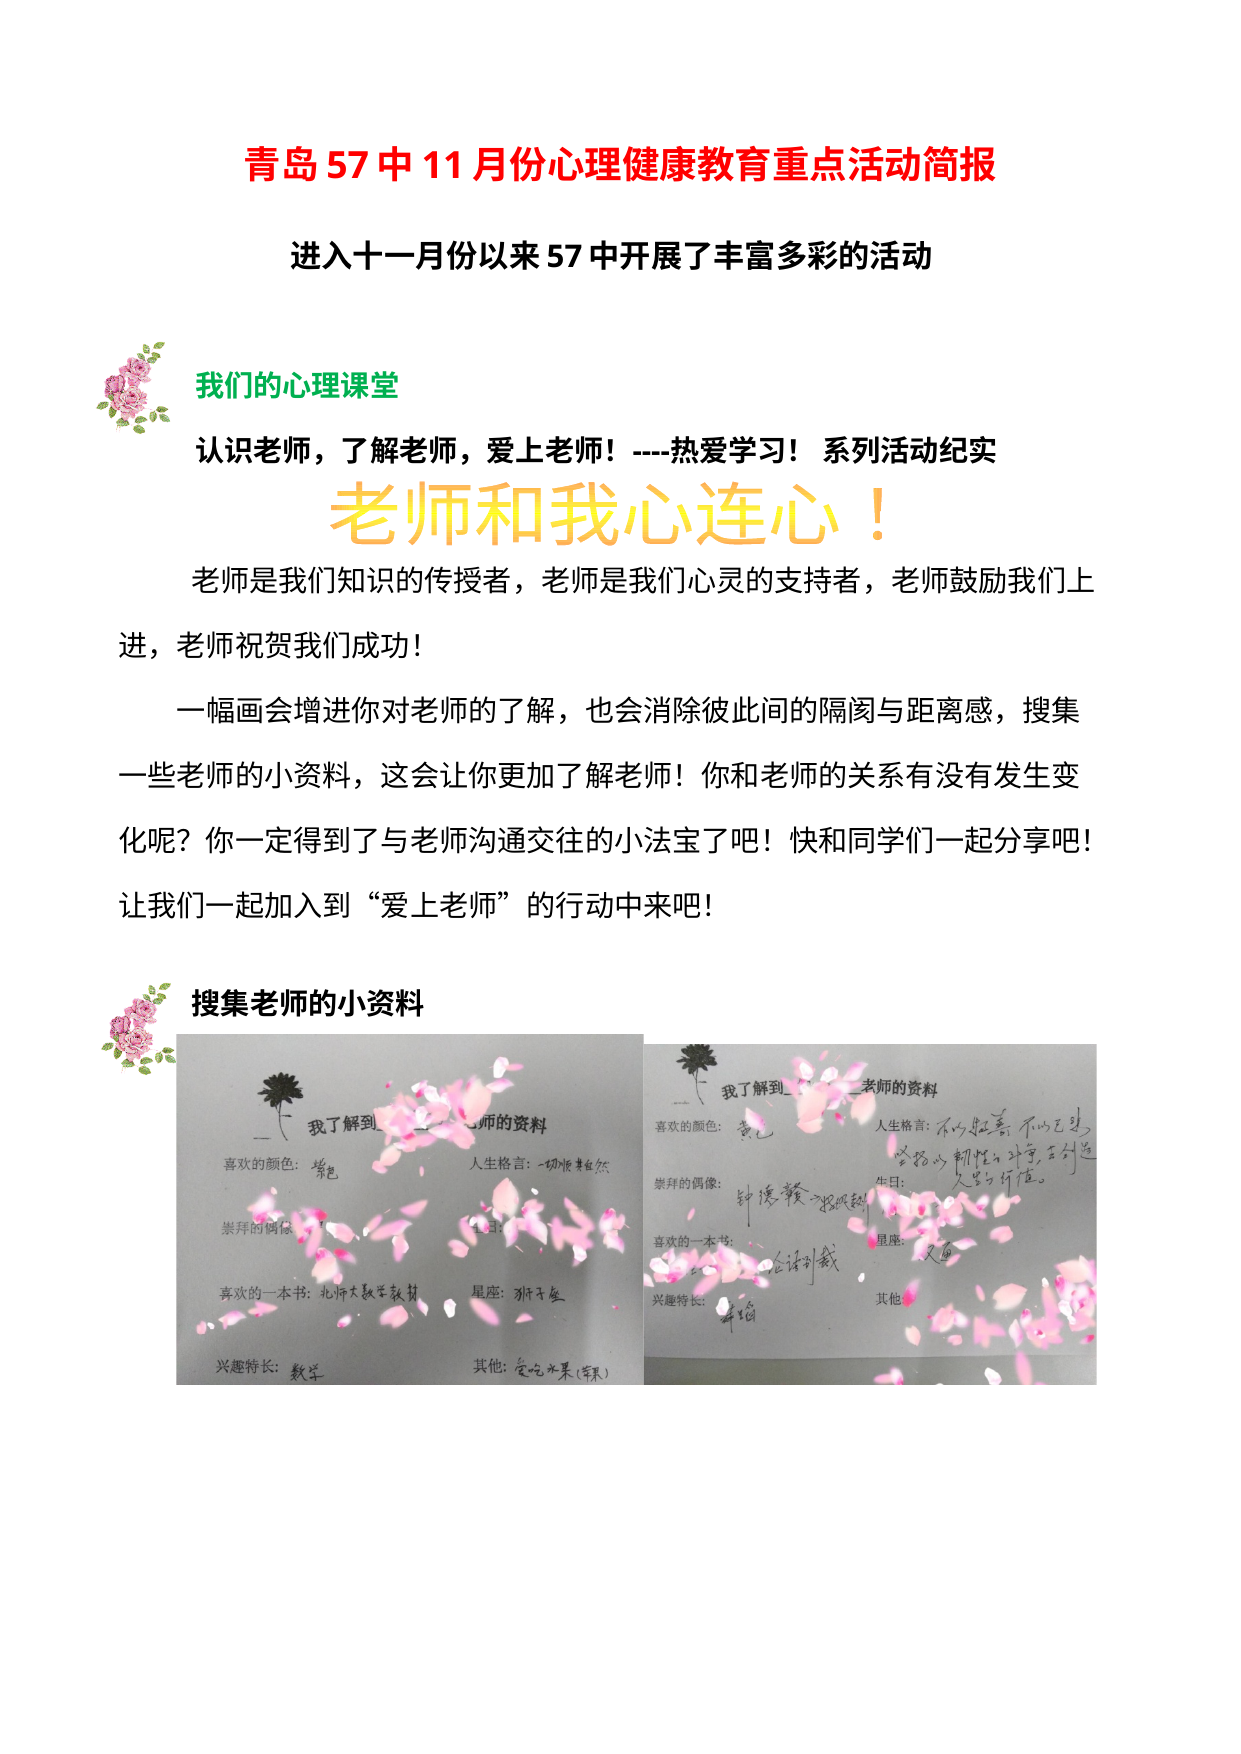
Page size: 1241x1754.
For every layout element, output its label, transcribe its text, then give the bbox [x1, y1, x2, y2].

picture [95, 340, 171, 435]
text 进入十一月份以来57中开展了丰富多彩的活动 [118, 222, 1122, 287]
text 一幅画会增进你对老师的了解，也会消除彼此间的隔阂与距离感，搜集一些老师的小资料，这会让你更加了解老师！你和老师的关系有没有发生变化呢？你一定得到了与老师沟通交往的小法宝了吧！快和同学们一起分享吧！让我们一起加入到“爱上老师”的行动中来吧！ [118, 677, 1105, 937]
text 认识老师，了解老师，爱上老师！----热爱学习！ 系列活动纪实 [118, 417, 1105, 482]
picture [100, 981, 1097, 1385]
text 青岛57中11月份心理健康教育重点活动简报 [118, 129, 1122, 194]
text 老师是我们知识的传授者，老师是我们心灵的支持者，老师鼓励我们上进，老师祝贺我们成功！ [118, 547, 1105, 677]
text 搜集老师的小资料 [118, 969, 1105, 1034]
text 我们的心理课堂 [171, 352, 1105, 417]
